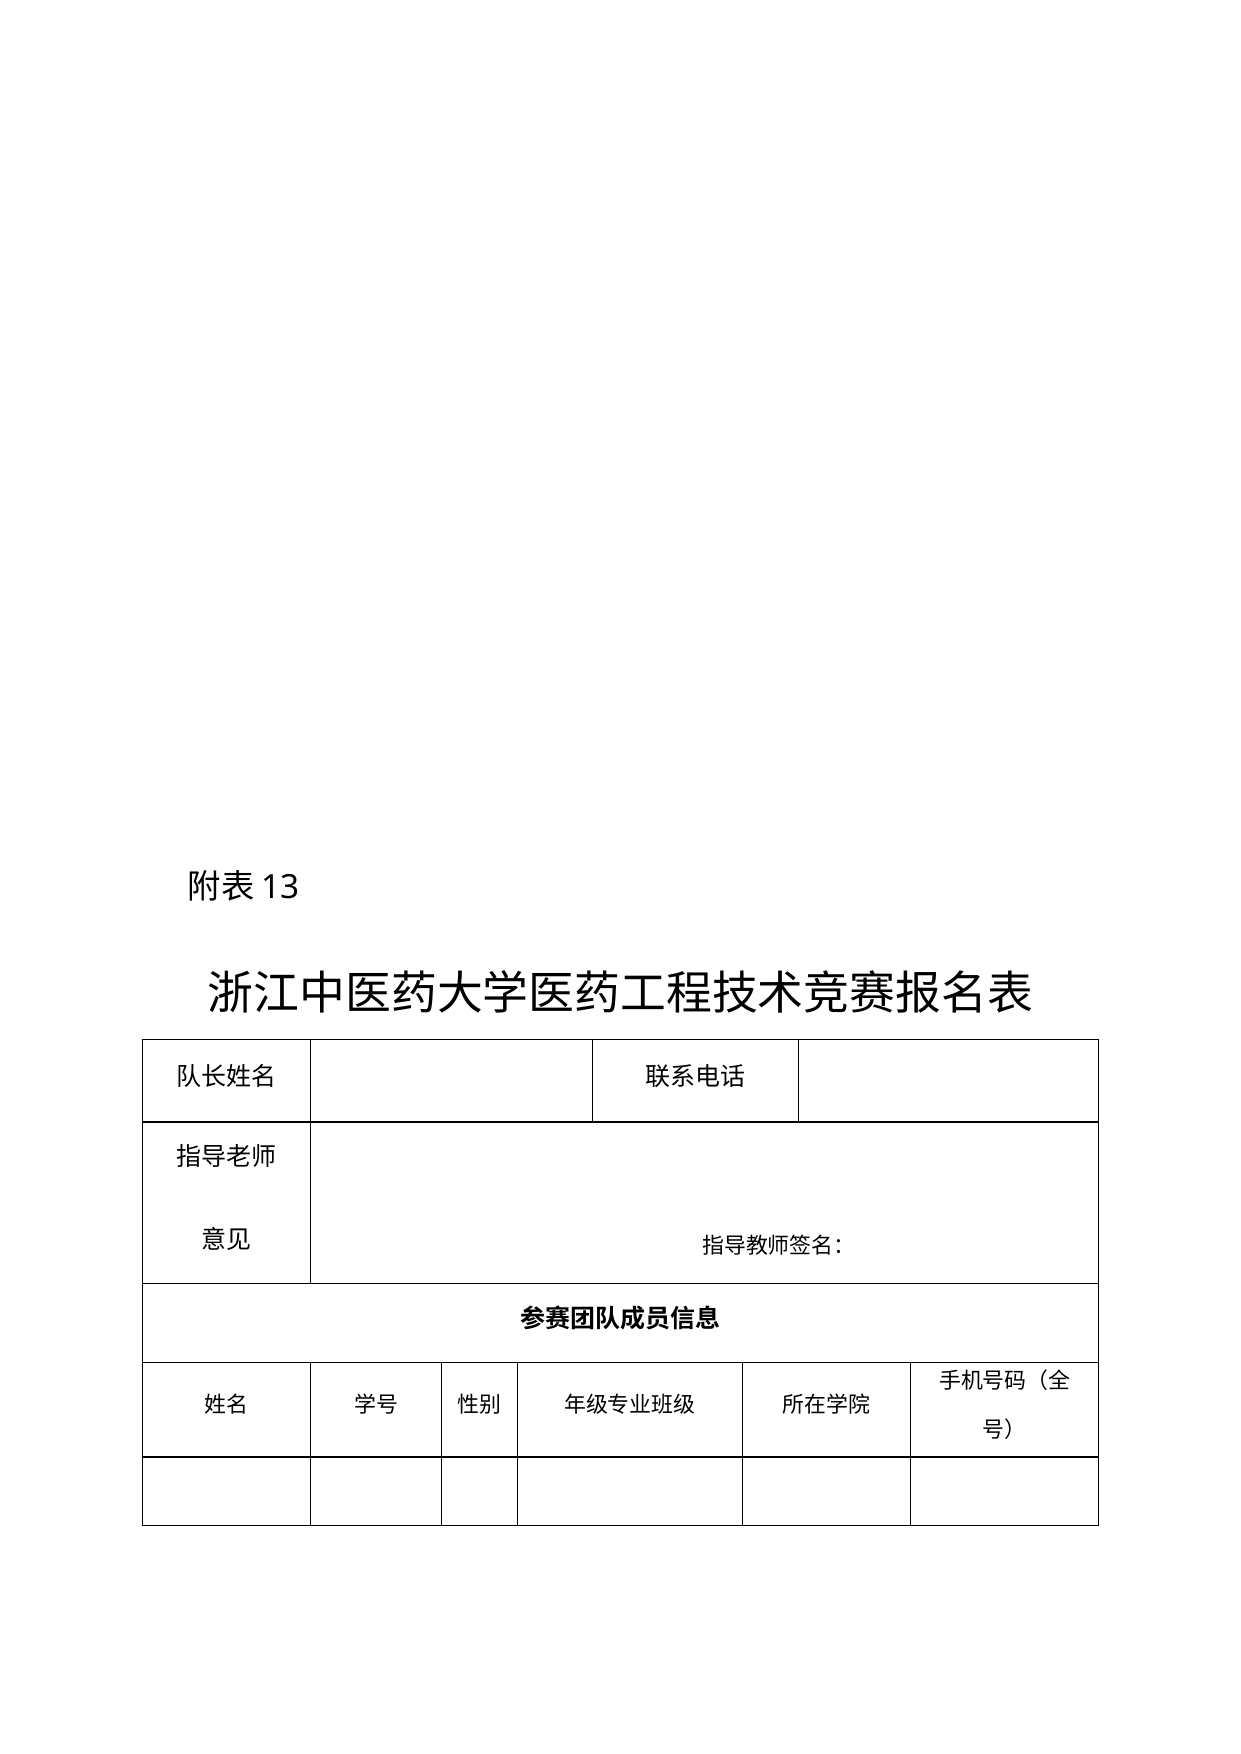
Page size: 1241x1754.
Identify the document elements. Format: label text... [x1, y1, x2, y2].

table_cell [311, 1458, 441, 1525]
table_cell [442, 1458, 517, 1525]
table_cell 所在学院 [743, 1363, 910, 1456]
table_header 联系电话 [593, 1040, 798, 1121]
table_cell 参赛团队成员信息 [143, 1284, 1098, 1362]
table_cell 性别 [442, 1363, 517, 1456]
table_cell 手机号码（全号） [911, 1363, 1098, 1456]
text 附表13 [187, 852, 1053, 917]
table_cell 学号 [311, 1363, 441, 1456]
table_cell [518, 1458, 742, 1525]
text 浙江中医药大学医药工程技术竞赛报名表 [187, 941, 1053, 1039]
table_cell 指导教师签名： [311, 1123, 1098, 1283]
table_header 队长姓名 [143, 1040, 310, 1121]
table_cell [143, 1458, 310, 1525]
table_cell 姓名 [143, 1363, 310, 1456]
table_cell 指导老师 意见 [143, 1123, 310, 1283]
table_header [311, 1040, 592, 1121]
table_cell 年级专业班级 [518, 1363, 742, 1456]
table_cell [911, 1458, 1098, 1525]
table_header [799, 1040, 1098, 1121]
table_cell [743, 1458, 910, 1525]
